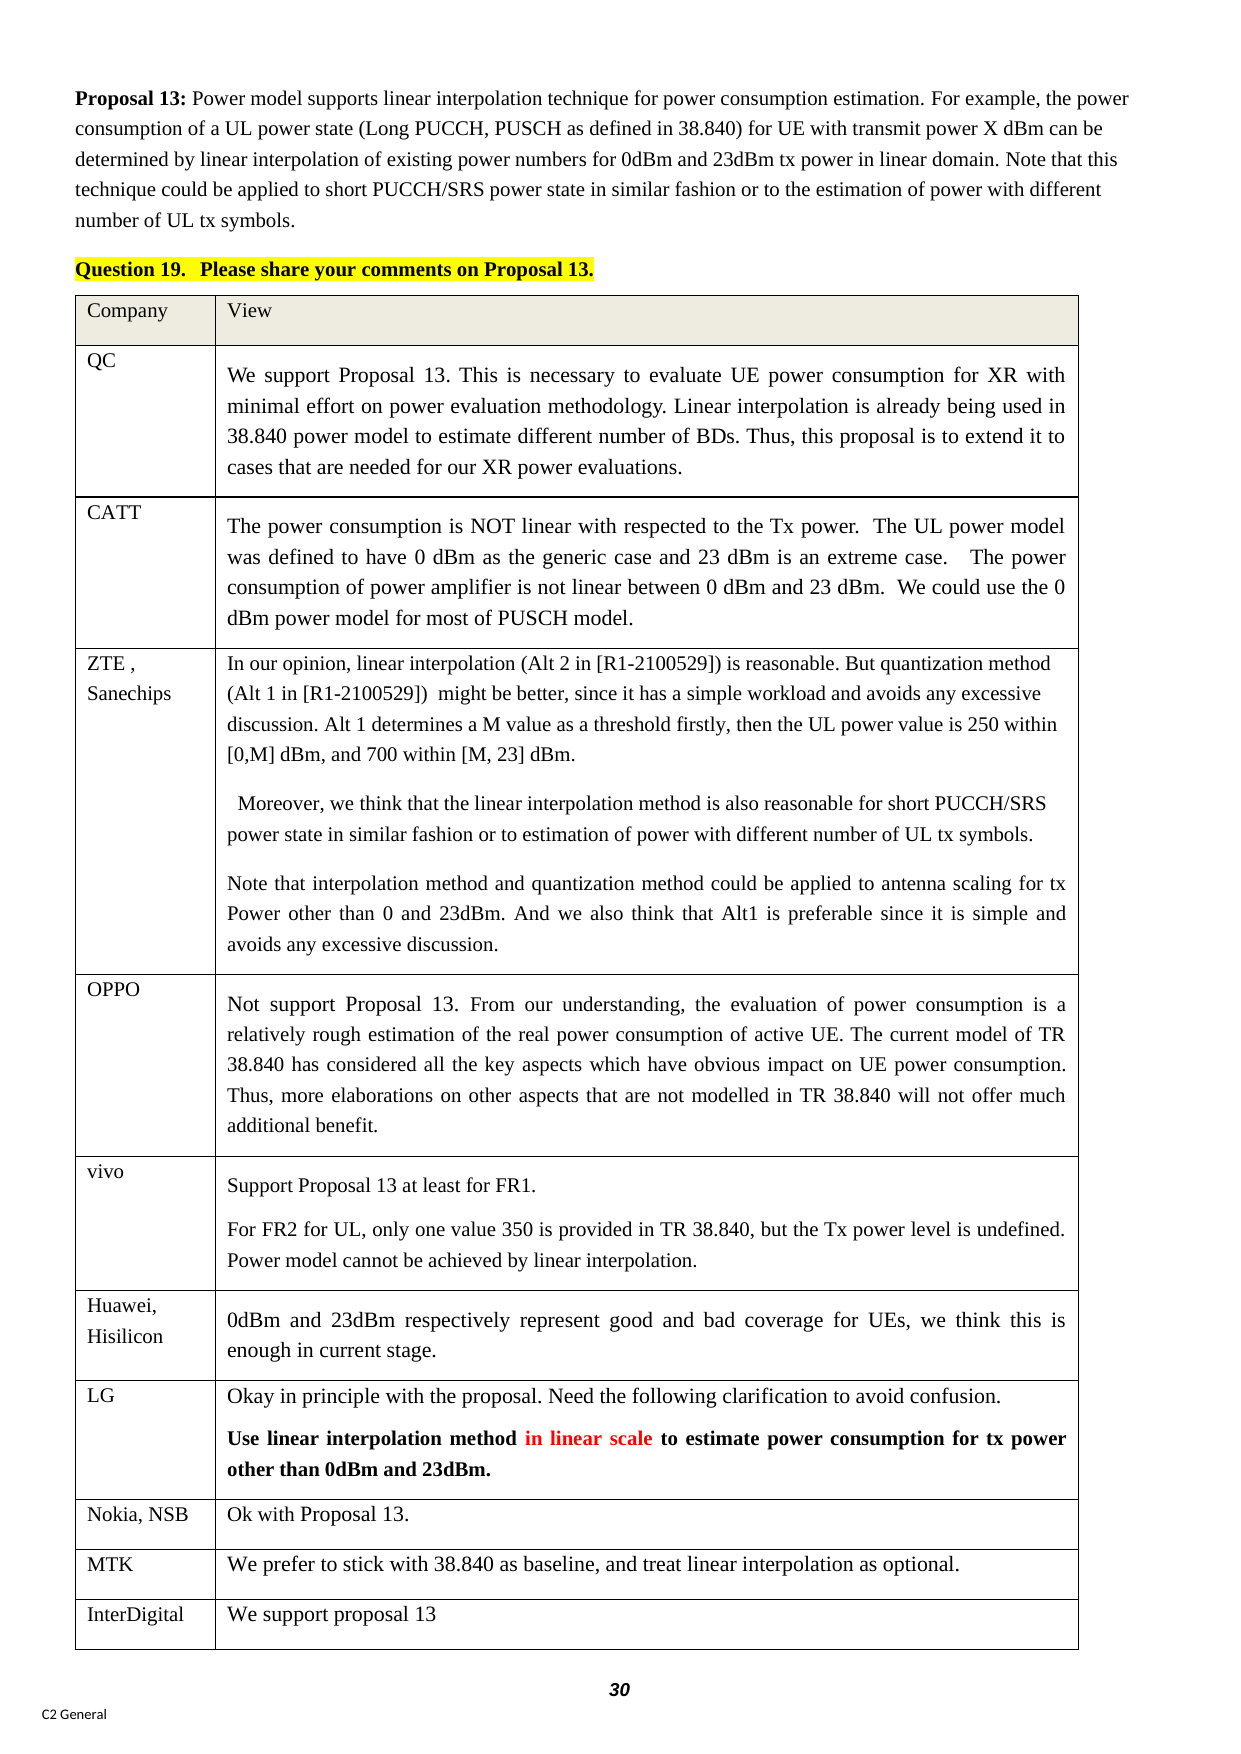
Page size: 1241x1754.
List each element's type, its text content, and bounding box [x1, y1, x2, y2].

table_cell The power consumption is NOT linear with respected to the Tx power. The UL power model was defined to have 0 dBm as the generic case and 23 dBm is an extreme case. The power consumption of power amplifier is not linear between 0 dBm and 23 dBm. We could use the 0 dBm power model for most of PUSCH model. [216, 498, 1078, 648]
table_cell LG [76, 1381, 215, 1499]
table_cell We prefer to stick with 38.840 as baseline, and treat linear interpolation as optional. [216, 1550, 1078, 1599]
table_cell InterDigital [76, 1600, 215, 1649]
table_cell QC [76, 346, 215, 496]
table_cell Not support Proposal 13. From our understanding, the evaluation of power consumption is a relatively rough estimation of the real power consumption of active UE. The current model of TR 38.840 has considered all the key aspects which have obvious impact on UE power consumption. Thus, more elaborations on other aspects that are not modelled in TR 38.840 will not offer much additional benefit. [216, 975, 1078, 1156]
table_cell We support Proposal 13. This is necessary to evaluate UE power consumption for XR with minimal effort on power evaluation methodology. Linear interpolation is already being used in 38.840 power model to estimate different number of BDs. Thus, this proposal is to extend it to cases that are needed for our XR power evaluations. [216, 346, 1078, 496]
table_cell OPPO [76, 975, 215, 1156]
table_cell CATT [76, 498, 215, 648]
table_cell MTK [76, 1550, 215, 1599]
table_cell Support Proposal 13 at least for FR1. For FR2 for UL, only one value 350 is provided in TR 38.840, but the Tx power level is undefined. Power model cannot be achieved by linear interpolation. [216, 1157, 1078, 1290]
table_cell Okay in principle with the proposal. Need the following clarification to avoid confusion. Use linear interpolation method in linear scale to estimate power consumption for tx power other than 0dBm and 23dBm. [216, 1381, 1078, 1499]
table_cell ZTE , Sanechips [76, 649, 215, 974]
table_header View [216, 296, 1078, 345]
table_header Company [76, 296, 215, 345]
table_cell Nokia, NSB [76, 1500, 215, 1549]
table_cell Huawei, Hisilicon [76, 1291, 215, 1380]
table_cell In our opinion, linear interpolation (Alt 2 in [R1-2100529]) is reasonable. But quantization method (Alt 1 in [R1-2100529]) might be better, since it has a simple workload and avoids any excessive discussion. Alt 1 determines a M value as a threshold firstly, then the UL power value is 250 within [0,M] dBm, and 700 within [M, 23] dBm. Moreover, we think that the linear interpolation method is also reasonable for short PUCCH/SRS power state in similar fashion or to estimation of power with different number of UL tx symbols. Note that interpolation method and quantization method could be applied to antenna scaling for tx Power other than 0 and 23dBm. And we also think that Alt1 is preferable since it is simple and avoids any excessive discussion. [216, 649, 1078, 974]
table_cell 0dBm and 23dBm respectively represent good and bad coverage for UEs, we think this is enough in current stage. [216, 1291, 1078, 1380]
list Please share your comments on Proposal 13. [75, 254, 1165, 283]
table_cell Ok with Proposal 13. [216, 1500, 1078, 1549]
table_cell vivo [76, 1157, 215, 1290]
text Proposal 13: Power model supports linear interpolation technique for power consumption estimation. For example, the power consumption of a UL power state (Long PUCCH, PUSCH as defined in 38.840) for UE with transmit power X dBm can be determined by linear interpolation of existing power numbers for 0dBm and 23dBm tx power in linear domain. Note that this technique could be applied to short PUCCH/SRS power state in similar fashion or to the estimation of power with different number of UL tx symbols. [75, 83, 1165, 234]
table_cell We support proposal 13 [216, 1600, 1078, 1649]
